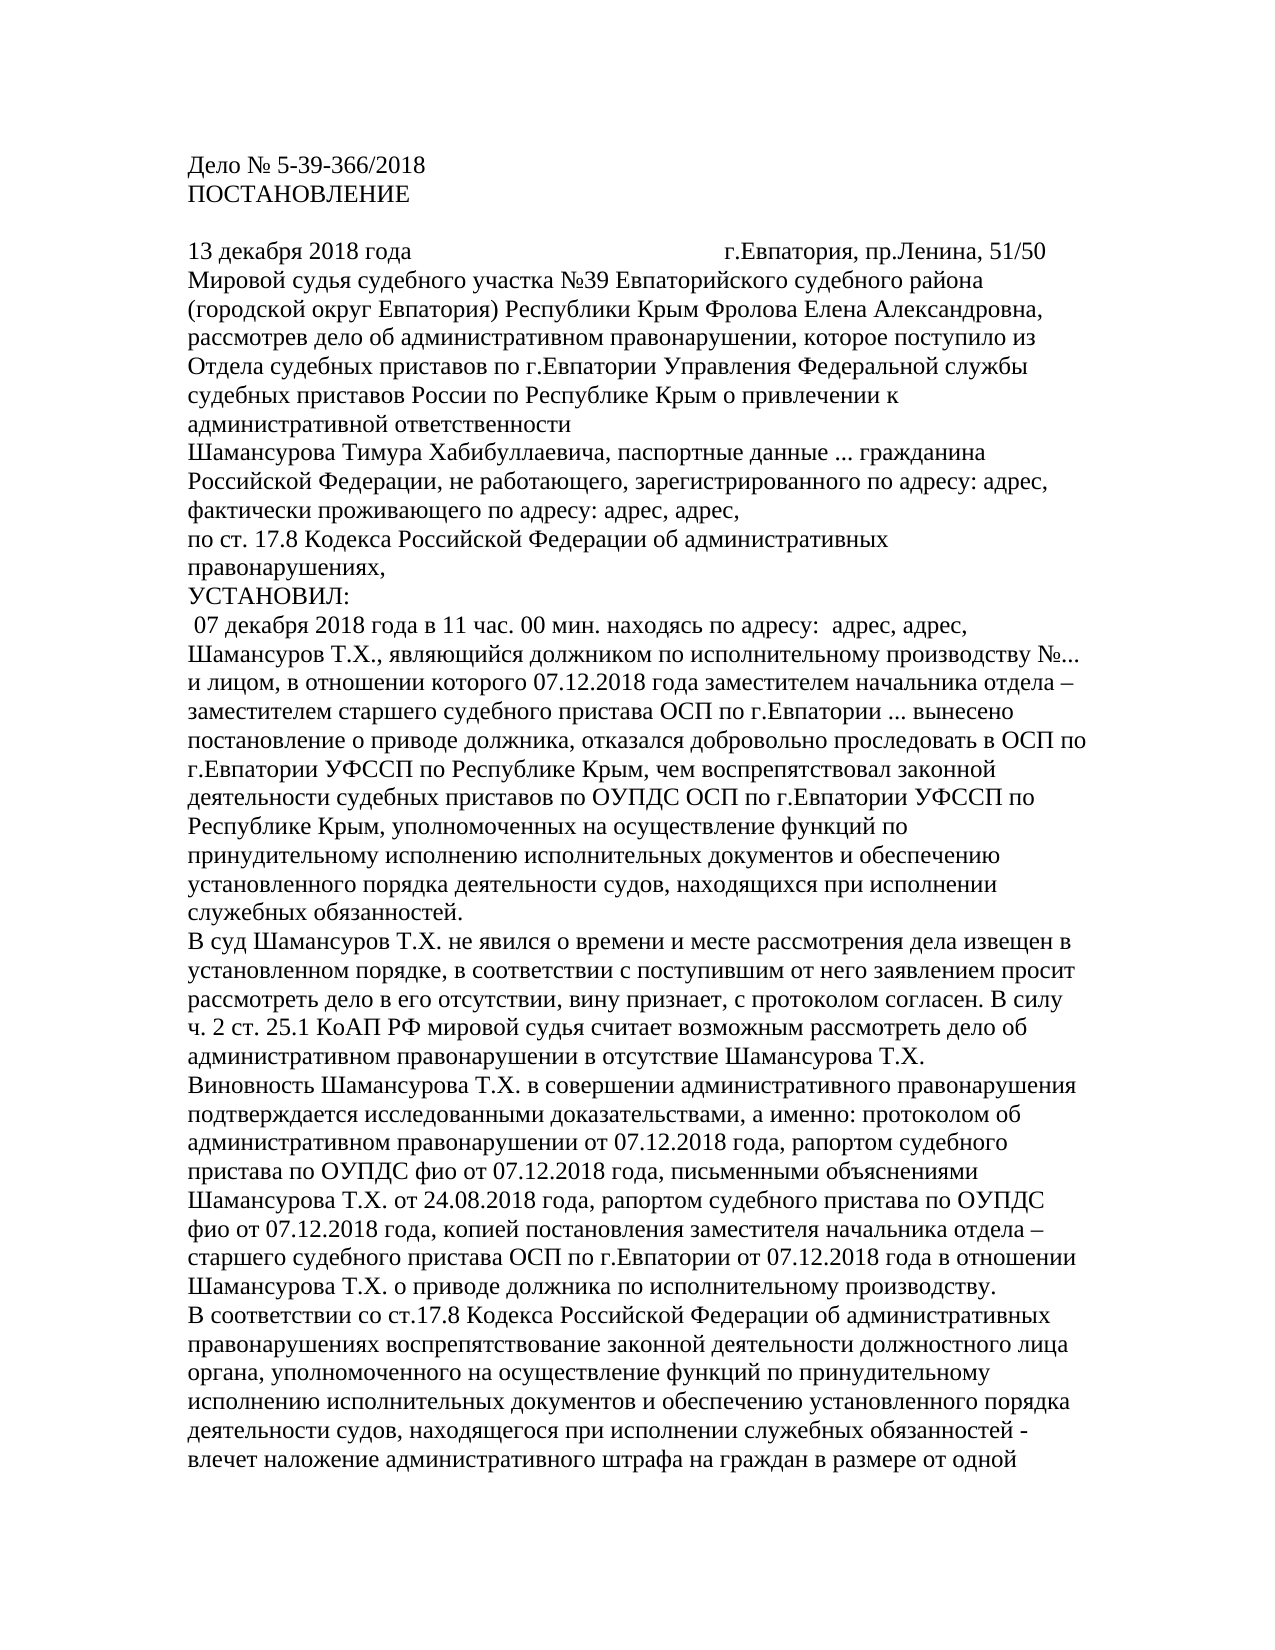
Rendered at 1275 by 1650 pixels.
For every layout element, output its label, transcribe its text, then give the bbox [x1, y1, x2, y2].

text 07 декабря 2018 года в 11 час. 00 мин. находясь по адресу: адрес, адрес, Шамансуров Т.Х., являющийся должником по исполнительному производству №... и лицом, в отношении которого 07.12.2018 года заместителем начальника отдела – заместителем старшего судебного пристава ОСП по г.Евпатории ... вынесено постановление о приводе должника, отказался добровольно проследовать в ОСП по г.Евпатории УФССП по Республике Крым, чем воспрепятствовал законной деятельности судебных приставов по ОУПДС ОСП по г.Евпатории УФССП по Республике Крым, уполномоченных на осуществление функций по принудительному исполнению исполнительных документов и обеспечению установленного порядка деятельности судов, находящихся при исполнении служебных обязанностей. [187, 610, 1087, 926]
text Виновность Шамансурова Т.Х. в совершении административного правонарушения подтверждается исследованными доказательствами, а именно: протоколом об административном правонарушении от 07.12.2018 года, рапортом судебного пристава по ОУПДС фио от 07.12.2018 года, письменными объяснениями Шамансурова Т.Х. от 24.08.2018 года, рапортом судебного пристава по ОУПДС фио от 07.12.2018 года, копией постановления заместителя начальника отдела – старшего судебного пристава ОСП по г.Евпатории от 07.12.2018 года в отношении Шамансурова Т.Х. о приводе должника по исполнительному производству. [187, 1070, 1087, 1300]
text Мировой судья судебного участка №39 Евпаторийского судебного района (городской округ Евпатория) Республики Крым Фролова Елена Александровна, рассмотрев дело об административном правонарушении, которое поступило из Отдела судебных приставов по г.Евпатории Управления Федеральной службы судебных приставов России по Республике Крым о привлечении к административной ответственности [187, 265, 1087, 437]
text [187, 1300, 1087, 1472]
text 13 декабря 2018 года г.Евпатория, пр.Ленина, 51/50 [187, 236, 1087, 265]
text Дело № 5-39-366/2018 [187, 150, 1087, 179]
text УСТАНОВИЛ: [187, 581, 1087, 610]
text ПОСТАНОВЛЕНИЕ [187, 179, 1087, 207]
text Шамансурова Тимура Хабибуллаевича, паспортные данные ... гражданина Российской Федерации, не работающего, зарегистрированного по адресу: адрес, фактически проживающего по адресу: адрес, адрес, [187, 437, 1087, 524]
text В суд Шамансуров Т.Х. не явился о времени и месте рассмотрения дела извещен в установленном порядке, в соответствии с поступившим от него заявлением просит рассмотреть дело в его отсутствии, вину признает, с протоколом согласен. В силу ч. 2 ст. 25.1 КоАП РФ мировой судья считает возможным рассмотреть дело об административном правонарушении в отсутствие Шамансурова Т.Х. [187, 926, 1087, 1070]
text по ст. 17.8 Кодекса Российской Федерации об административных правонарушениях, [187, 524, 1087, 581]
